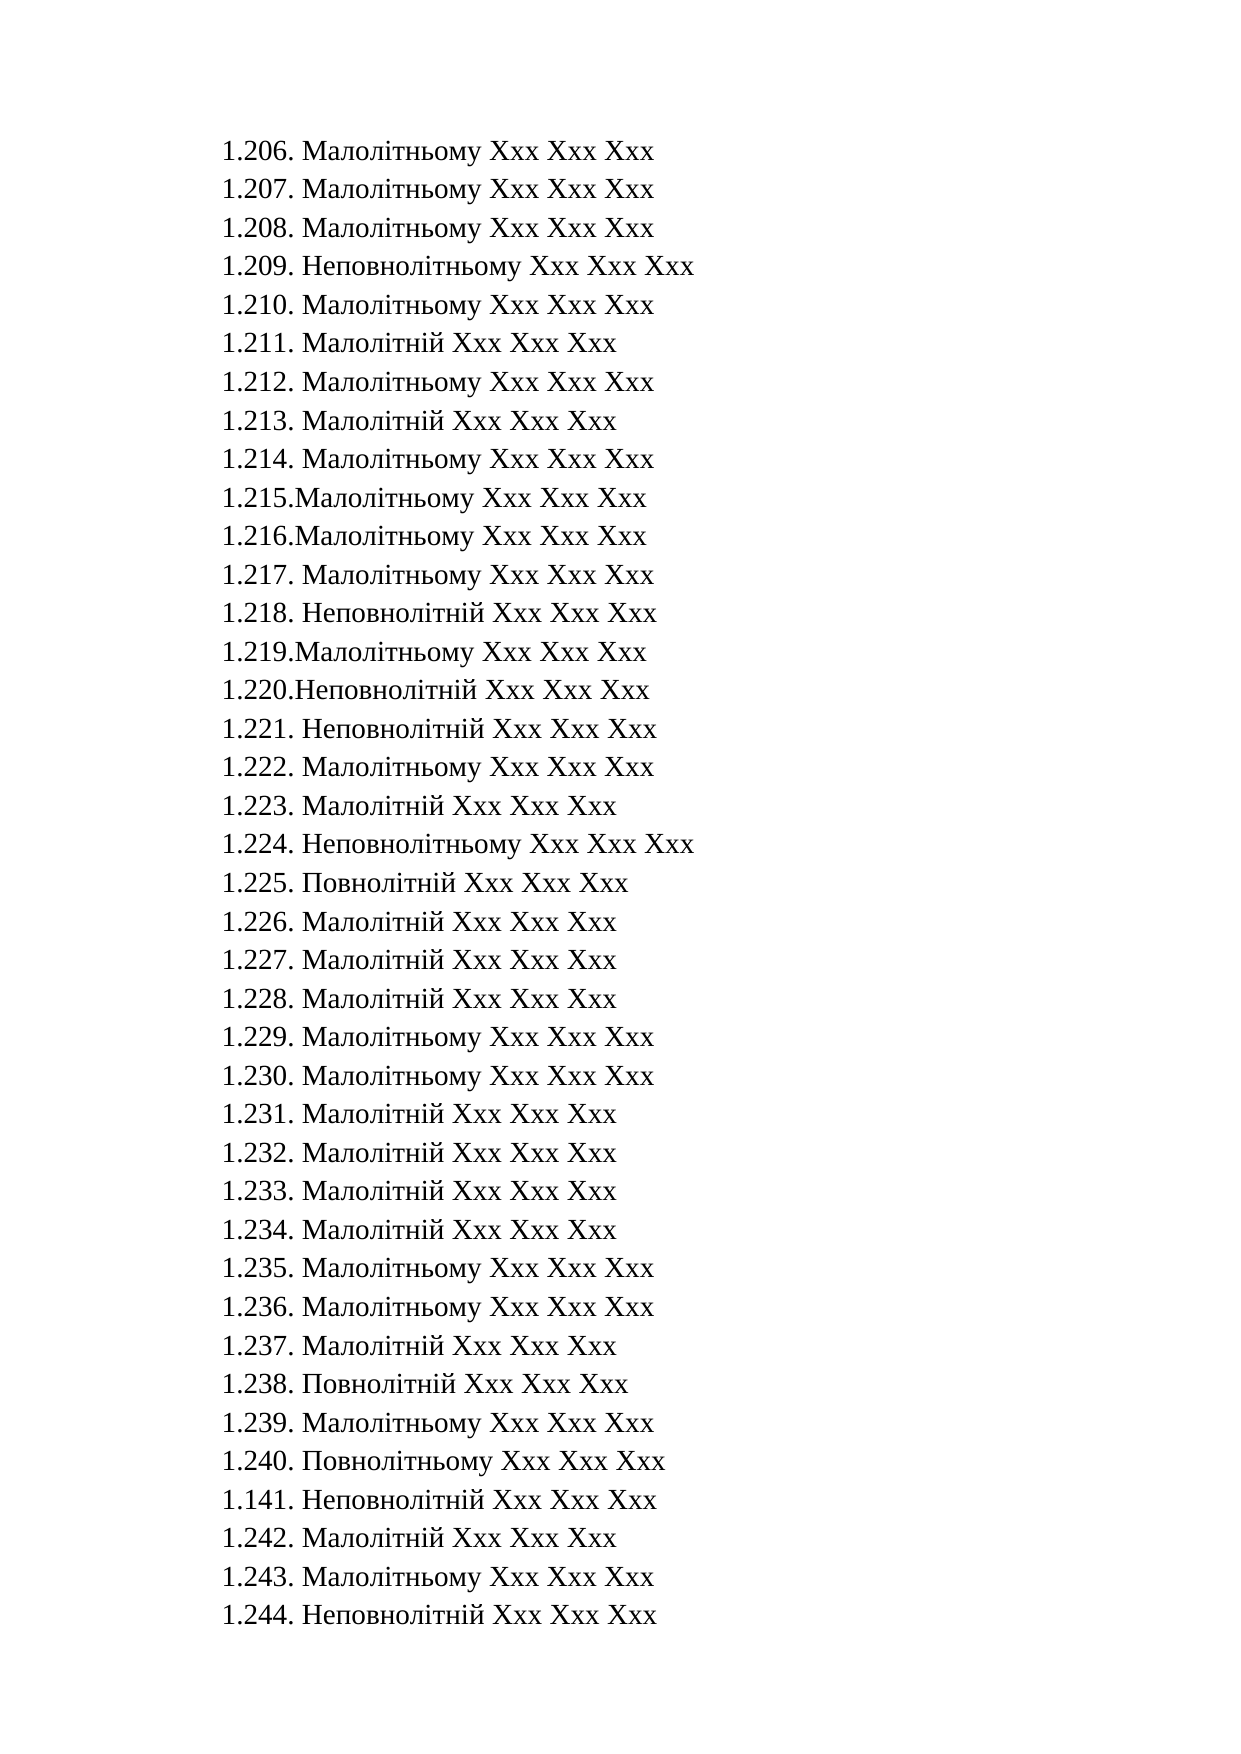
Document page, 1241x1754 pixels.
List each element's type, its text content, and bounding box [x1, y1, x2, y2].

text 1.226. Малолітній Ххх Ххх Ххх [148, 904, 1152, 937]
text 1.206. Малолітньому Ххх Ххх Ххх [148, 133, 1152, 166]
text 1.240. Повнолітньому Ххх Ххх Ххх [148, 1443, 1152, 1477]
text 1.210. Малолітньому Ххх Ххх Ххх [148, 287, 1152, 321]
text 1.215.Малолітньому Ххх Ххх Ххх [148, 480, 1152, 513]
text 1.213. Малолітній Ххх Ххх Ххх [148, 403, 1152, 436]
text 1.238. Повнолітній Ххх Ххх Ххх [148, 1366, 1152, 1400]
text 1.244. Неповнолітній Ххх Ххх Ххх [148, 1597, 1152, 1631]
text 1.212. Малолітньому Ххх Ххх Ххх [148, 364, 1152, 398]
text 1.242. Малолітній Ххх Ххх Ххх [148, 1520, 1152, 1554]
text 1.217. Малолітньому Ххх Ххх Ххх [148, 557, 1152, 590]
text 1.218. Неповнолітній Ххх Ххх Ххх [148, 595, 1152, 629]
text 1.227. Малолітній Ххх Ххх Ххх [148, 942, 1152, 976]
text 1.234. Малолітній Ххх Ххх Ххх [148, 1212, 1152, 1246]
text 1.214. Малолітньому Ххх Ххх Ххх [148, 441, 1152, 475]
text 1.208. Малолітньому Ххх Ххх Ххх [148, 210, 1152, 243]
text 1.231. Малолітній Ххх Ххх Ххх [148, 1096, 1152, 1130]
text 1.237. Малолітній Ххх Ххх Ххх [148, 1328, 1152, 1361]
text 1.229. Малолітньому Ххх Ххх Ххх [148, 1019, 1152, 1053]
text 1.236. Малолітньому Ххх Ххх Ххх [148, 1289, 1152, 1323]
text 1.221. Неповнолітній Ххх Ххх Ххх [148, 711, 1152, 744]
text 1.141. Неповнолітній Ххх Ххх Ххх [148, 1482, 1152, 1515]
text 1.228. Малолітній Ххх Ххх Ххх [148, 981, 1152, 1014]
text 1.207. Малолітньому Ххх Ххх Ххх [148, 171, 1152, 205]
text 1.216.Малолітньому Ххх Ххх Ххх [148, 518, 1152, 552]
text 1.239. Малолітньому Ххх Ххх Ххх [148, 1405, 1152, 1438]
text 1.209. Неповнолітньому Ххх Ххх Ххх [148, 248, 1152, 282]
text 1.233. Малолітній Ххх Ххх Ххх [148, 1173, 1152, 1207]
text 1.232. Малолітній Ххх Ххх Ххх [148, 1135, 1152, 1168]
text 1.243. Малолітньому Ххх Ххх Ххх [148, 1559, 1152, 1592]
text 1.225. Повнолітній Ххх Ххх Ххх [148, 865, 1152, 899]
text 1.223. Малолітній Ххх Ххх Ххх [148, 788, 1152, 822]
text 1.235. Малолітньому Ххх Ххх Ххх [148, 1251, 1152, 1284]
text 1.230. Малолітньому Ххх Ххх Ххх [148, 1058, 1152, 1091]
text 1.224. Неповнолітньому Ххх Ххх Ххх [148, 827, 1152, 860]
text 1.219.Малолітньому Ххх Ххх Ххх [148, 634, 1152, 667]
text 1.220.Неповнолітній Ххх Ххх Ххх [148, 672, 1152, 706]
text 1.222. Малолітньому Ххх Ххх Ххх [148, 749, 1152, 783]
text 1.211. Малолітній Ххх Ххх Ххх [148, 326, 1152, 359]
